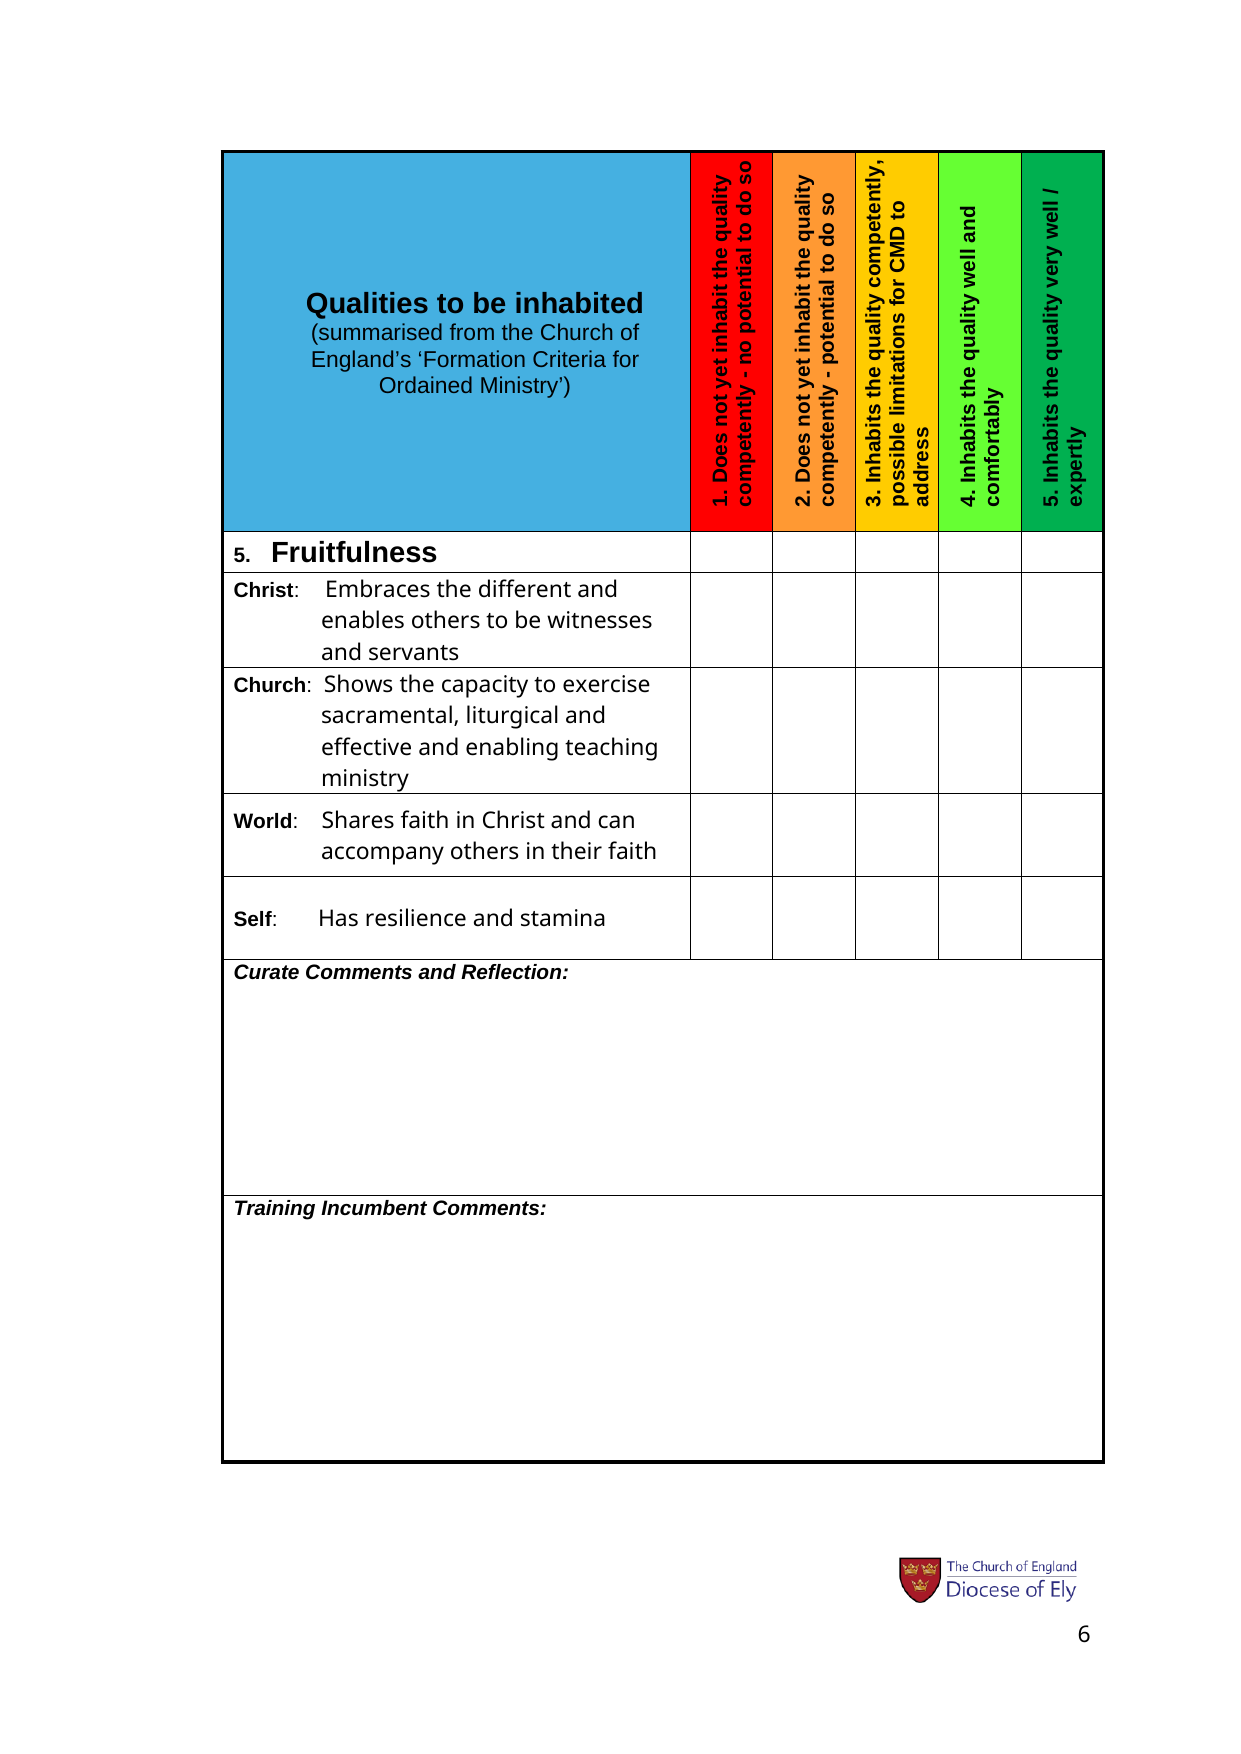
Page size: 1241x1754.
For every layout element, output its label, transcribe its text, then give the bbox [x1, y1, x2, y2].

table_cell [856, 668, 938, 793]
table_cell Christ: Embraces the different and enables others to be witnesses and servants [224, 573, 690, 667]
table_cell [1022, 668, 1102, 793]
table_cell Fruitfulness [224, 532, 690, 572]
table_cell [939, 668, 1021, 793]
table_cell [691, 532, 772, 572]
table_cell [856, 532, 938, 572]
table_cell [1022, 794, 1102, 876]
table_cell Training Incumbent Comments: [224, 1196, 1102, 1460]
table_cell [691, 877, 772, 958]
table_cell [939, 532, 1021, 572]
table_cell Curate Comments and Reflection: [224, 960, 1102, 1195]
table_cell [773, 573, 855, 667]
table_cell World: Shares faith in Christ and can accompany others in their faith [224, 794, 690, 876]
table_cell [856, 573, 938, 667]
table_cell [856, 794, 938, 876]
table_header 4. Inhabits the quality well and comfortably [939, 153, 1021, 531]
table_cell [939, 794, 1021, 876]
table_cell [1022, 532, 1102, 572]
table_cell Church: Shows the capacity to exercise sacramental, liturgical and effective and enabling teaching ministry [224, 668, 690, 793]
table_cell [1022, 573, 1102, 667]
table_cell [773, 668, 855, 793]
picture [884, 1542, 1091, 1618]
table_cell [691, 573, 772, 667]
table_cell [939, 877, 1021, 958]
table_header 5. Inhabits the quality very well / expertly [1022, 153, 1102, 531]
table_header 1. Does not yet inhabit the quality competently - no potential to do so [691, 153, 772, 531]
table_header Qualities to be inhabited (summarised from the Church of England’s ‘Formation Criteria for Ordained Ministry’) [224, 153, 690, 531]
table_cell [691, 668, 772, 793]
table_cell [1022, 877, 1102, 958]
table_cell [939, 573, 1021, 667]
table_cell [691, 794, 772, 876]
table_cell [773, 794, 855, 876]
table_cell Self: Has resilience and stamina [224, 877, 690, 958]
table_header 2. Does not yet inhabit the quality competently - potential to do so [773, 153, 855, 531]
table_cell [773, 532, 855, 572]
table_cell [773, 877, 855, 958]
table_cell [856, 877, 938, 958]
table_header 3. Inhabits the quality competently, possible limitations for CMD to address [856, 153, 938, 531]
